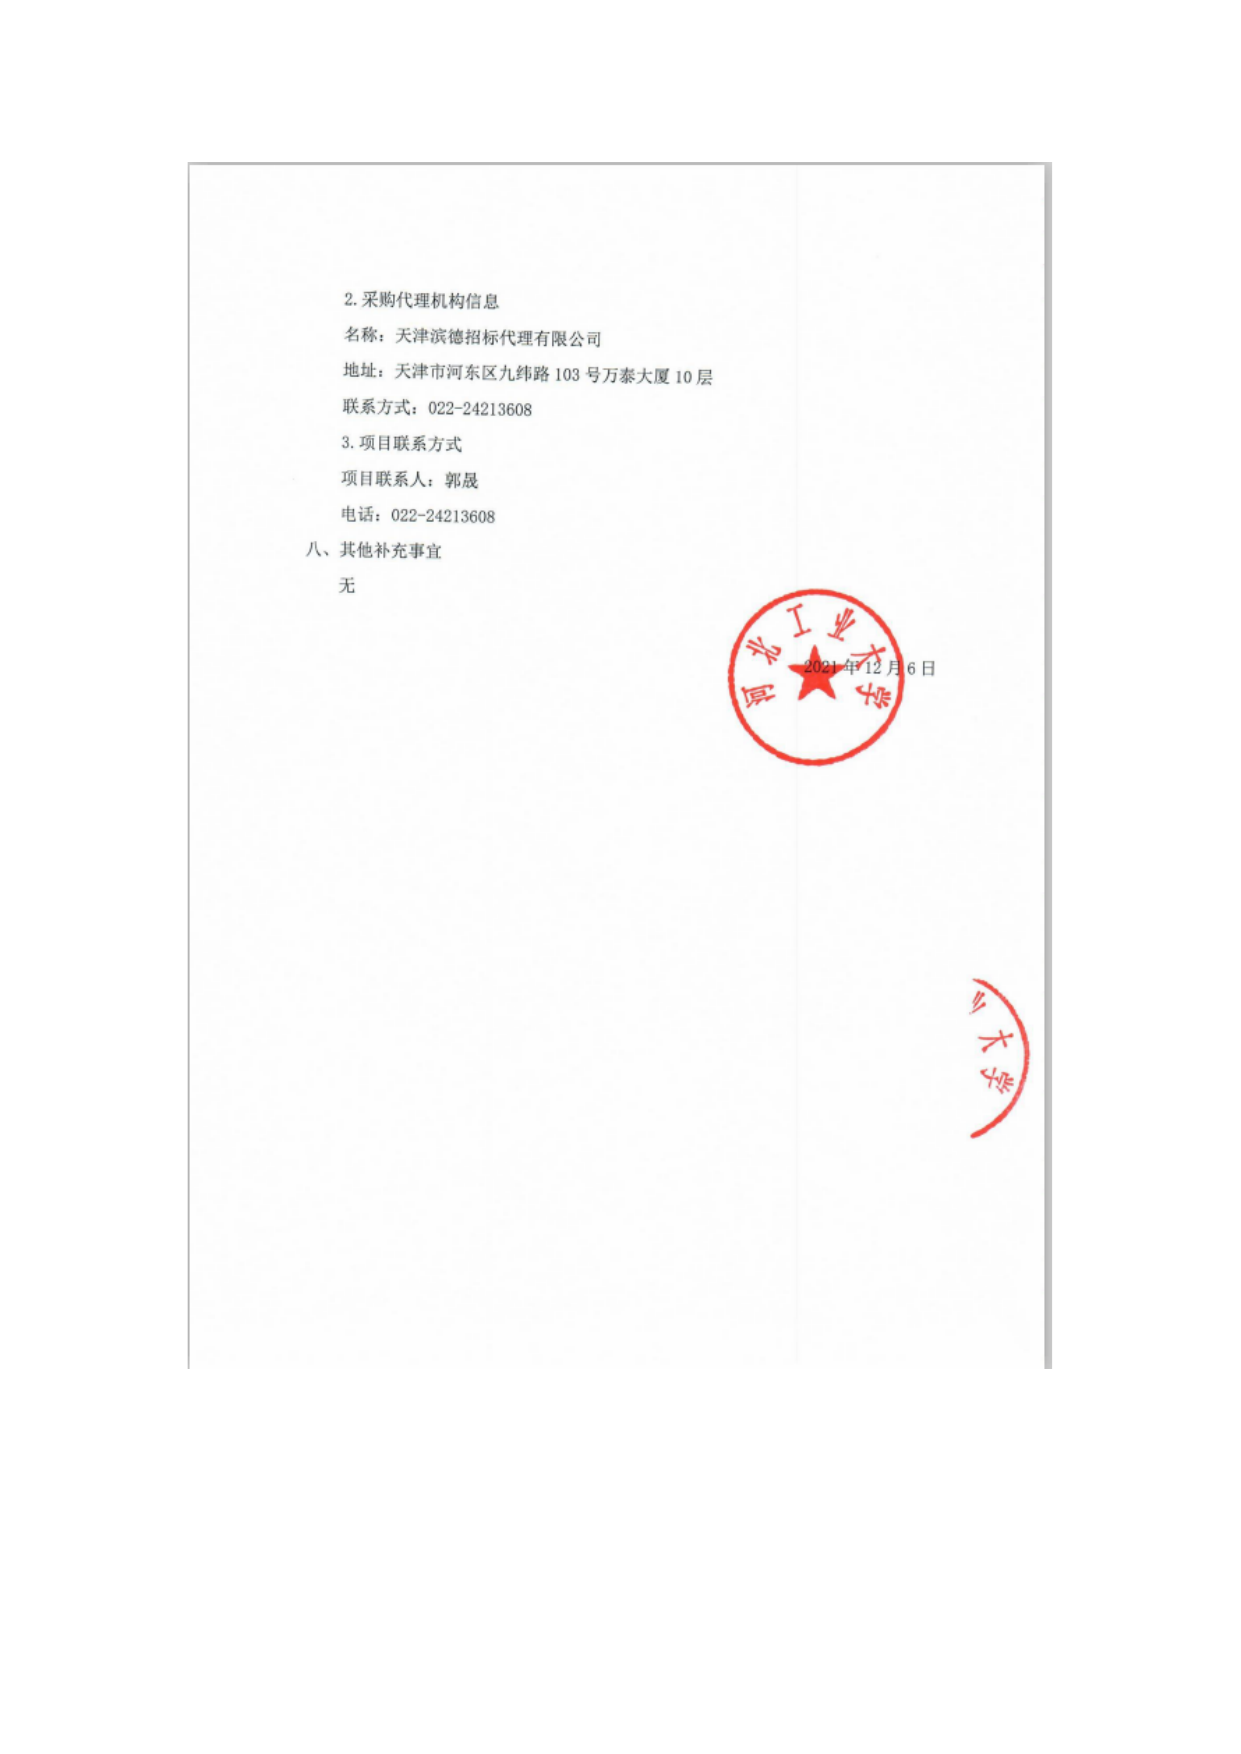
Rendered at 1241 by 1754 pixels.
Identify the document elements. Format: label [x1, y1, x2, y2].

picture [187, 162, 1053, 1369]
